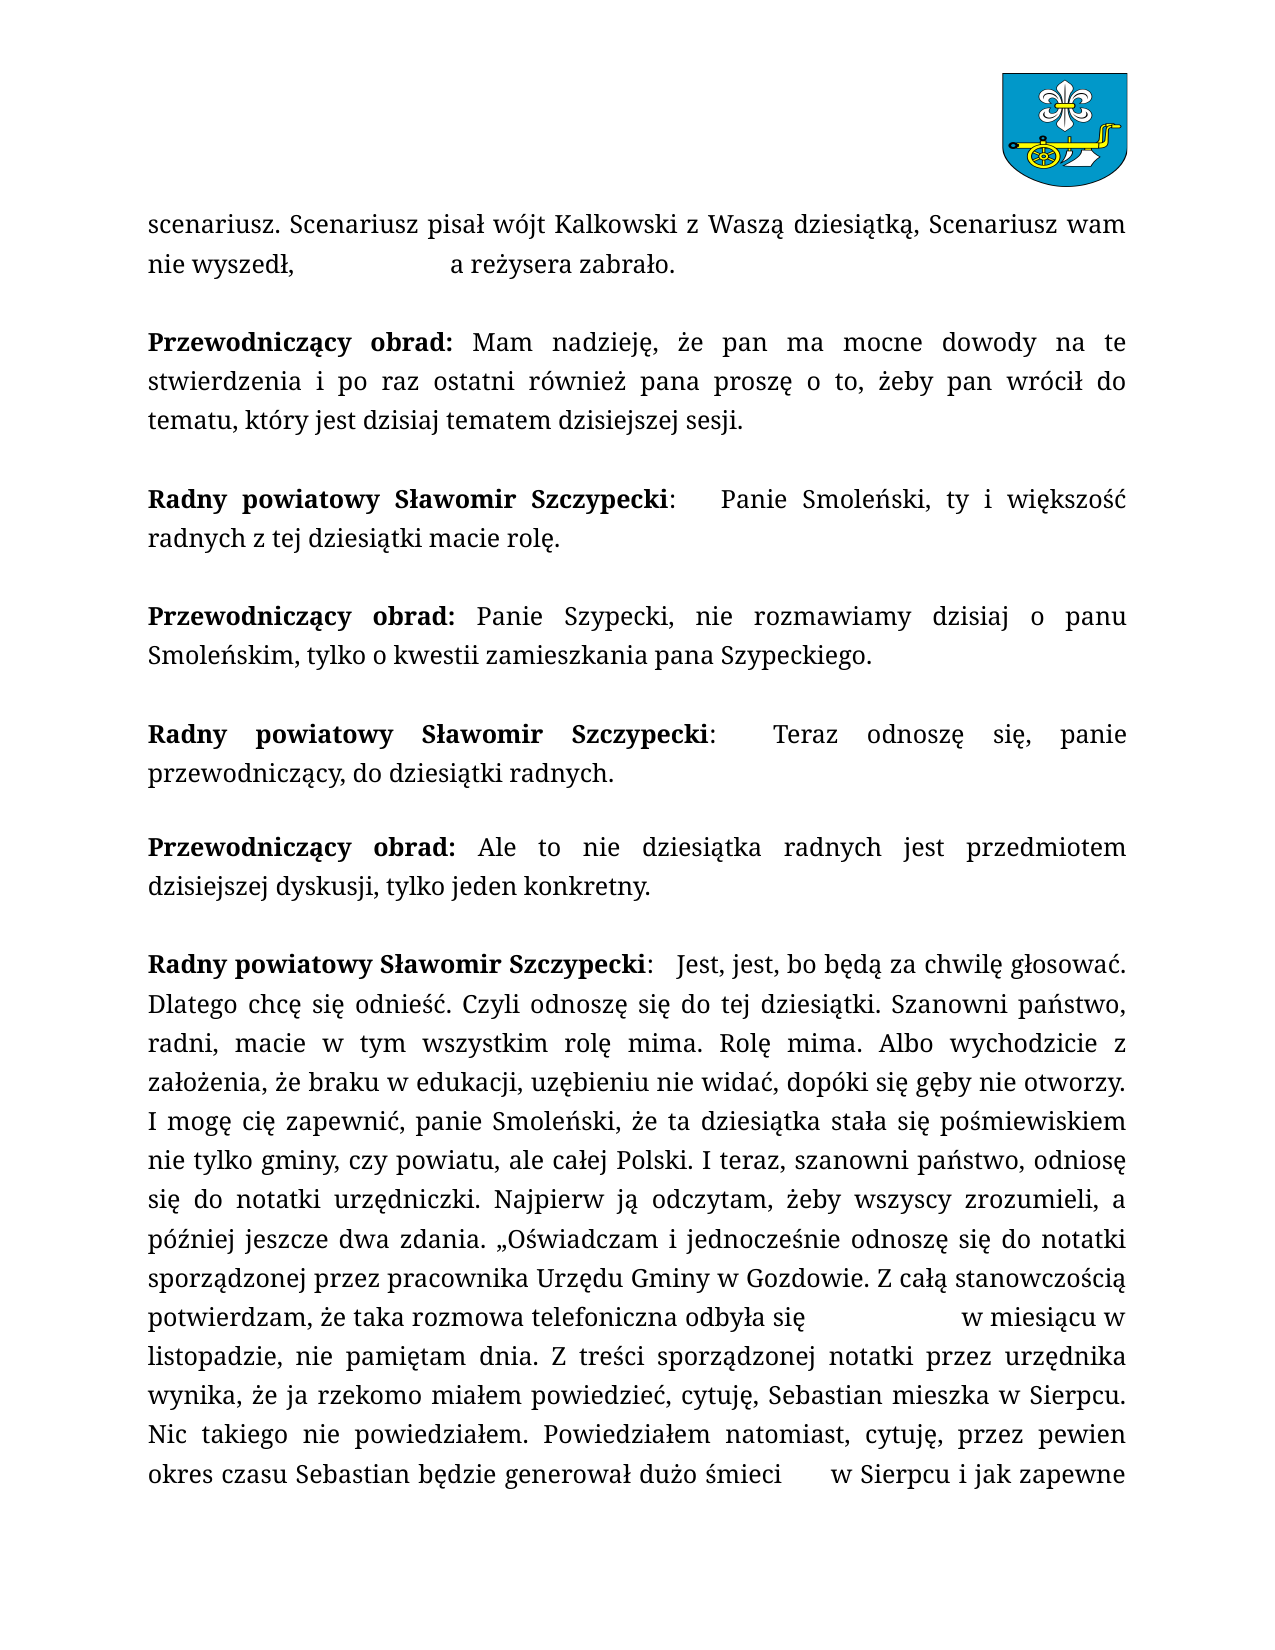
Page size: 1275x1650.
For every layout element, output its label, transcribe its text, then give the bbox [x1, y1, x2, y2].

picture [1002, 152, 1054, 187]
text Przewodniczący obrad: Panie Szypecki, nie rozmawiamy dzisiaj o panu Smoleńskim, tylko o kwestii zamieszkania pana Szypeckiego. [148, 599, 1127, 672]
text Przewodniczący obrad: Ale to nie dziesiątka radnych jest przedmiotem dzisiejszej dyskusji, tylko jeden konkretny. [148, 830, 1127, 903]
text Radny powiatowy Sławomir Szczypecki: Panie Smoleński, ty i większość radnych z tej dziesiątki macie rolę. [148, 481, 1127, 554]
picture [1040, 82, 1091, 130]
picture [1104, 124, 1119, 133]
picture [1017, 128, 1107, 168]
picture [1080, 153, 1128, 187]
text Przewodniczący obrad: Mam nadzieję, że pan ma mocne dowody na te stwierdzenia i po raz ostatni również pana proszę o to, żeby pan wrócił do tematu, który jest dzisiaj tematem dzisiejszej sesji. [148, 325, 1127, 437]
text Radny powiatowy Sławomir Szczypecki: Teraz odnoszę się, panie przewodniczący, do dziesiątki radnych. [148, 716, 1127, 789]
